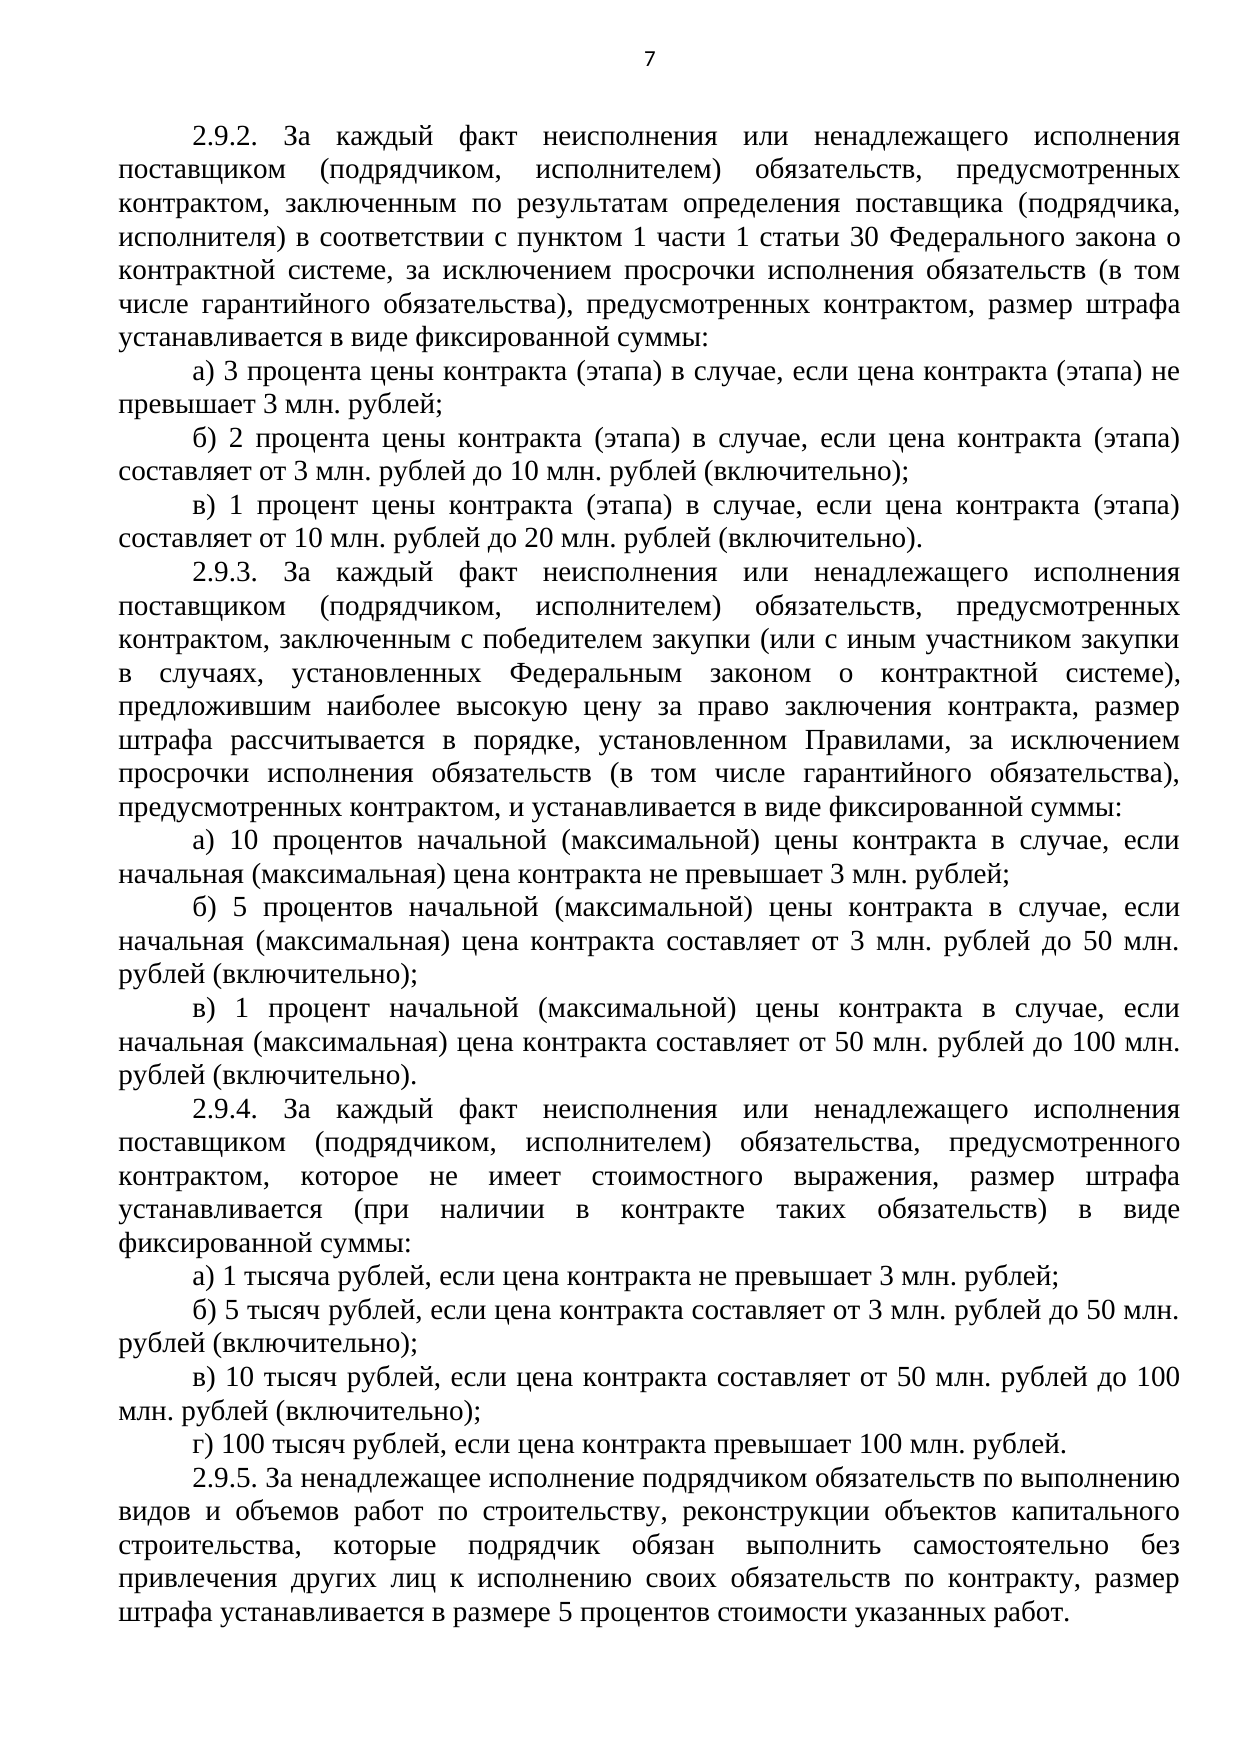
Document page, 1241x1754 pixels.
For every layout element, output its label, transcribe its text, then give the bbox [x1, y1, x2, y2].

text 2.9.4. За каждый факт неисполнения или ненадлежащего исполнения поставщиком (подрядчиком, исполнителем) обязательства, предусмотренного контрактом, которое не имеет стоимостного выражения, размер штрафа устанавливается (при наличии в контракте таких обязательств) в виде фиксированной суммы: [118, 1091, 1181, 1258]
text б) 5 процентов начальной (максимальной) цены контракта в случае, если начальная (максимальная) цена контракта составляет от 3 млн. рублей до 50 млн. рублей (включительно); [118, 889, 1181, 990]
text 2.9.5. За ненадлежащее исполнение подрядчиком обязательств по выполнению видов и объемов работ по строительству, реконструкции объектов капитального строительства, которые подрядчик обязан выполнить самостоятельно без привлечения других лиц к исполнению своих обязательств по контракту, размер штрафа устанавливается в размере 5 процентов стоимости указанных работ. [118, 1460, 1181, 1627]
text 2.9.2. За каждый факт неисполнения или ненадлежащего исполнения поставщиком (подрядчиком, исполнителем) обязательств, предусмотренных контрактом, заключенным по результатам определения поставщика (подрядчика, исполнителя) в соответствии с пунктом 1 части 1 статьи 30 Федерального закона о контрактной системе, за исключением просрочки исполнения обязательств (в том числе гарантийного обязательства), предусмотренных контрактом, размер штрафа устанавливается в виде фиксированной суммы: [118, 118, 1181, 353]
text г) 100 тысяч рублей, если цена контракта превышает 100 млн. рублей. [118, 1426, 1181, 1460]
text 2.9.3. За каждый факт неисполнения или ненадлежащего исполнения поставщиком (подрядчиком, исполнителем) обязательств, предусмотренных контрактом, заключенным с победителем закупки (или с иным участником закупки в случаях, установленных Федеральным законом о контрактной системе), предложившим наиболее высокую цену за право заключения контракта, размер штрафа рассчитывается в порядке, установленном Правилами, за исключением просрочки исполнения обязательств (в том числе гарантийного обязательства), предусмотренных контрактом, и устанавливается в виде фиксированной суммы: [118, 554, 1181, 822]
text б) 2 процента цены контракта (этапа) в случае, если цена контракта (этапа) составляет от 3 млн. рублей до 10 млн. рублей (включительно); [118, 420, 1181, 487]
text в) 10 тысяч рублей, если цена контракта составляет от 50 млн. рублей до 100 млн. рублей (включительно); [118, 1359, 1181, 1426]
text в) 1 процент цены контракта (этапа) в случае, если цена контракта (этапа) составляет от 10 млн. рублей до 20 млн. рублей (включительно). [118, 487, 1181, 554]
text а) 10 процентов начальной (максимальной) цены контракта в случае, если начальная (максимальная) цена контракта не превышает 3 млн. рублей; [118, 822, 1181, 889]
text а) 1 тысяча рублей, если цена контракта не превышает 3 млн. рублей; [118, 1258, 1181, 1292]
text в) 1 процент начальной (максимальной) цены контракта в случае, если начальная (максимальная) цена контракта составляет от 50 млн. рублей до 100 млн. рублей (включительно). [118, 990, 1181, 1091]
text а) 3 процента цены контракта (этапа) в случае, если цена контракта (этапа) не превышает 3 млн. рублей; [118, 353, 1181, 420]
text б) 5 тысяч рублей, если цена контракта составляет от 3 млн. рублей до 50 млн. рублей (включительно); [118, 1292, 1181, 1359]
